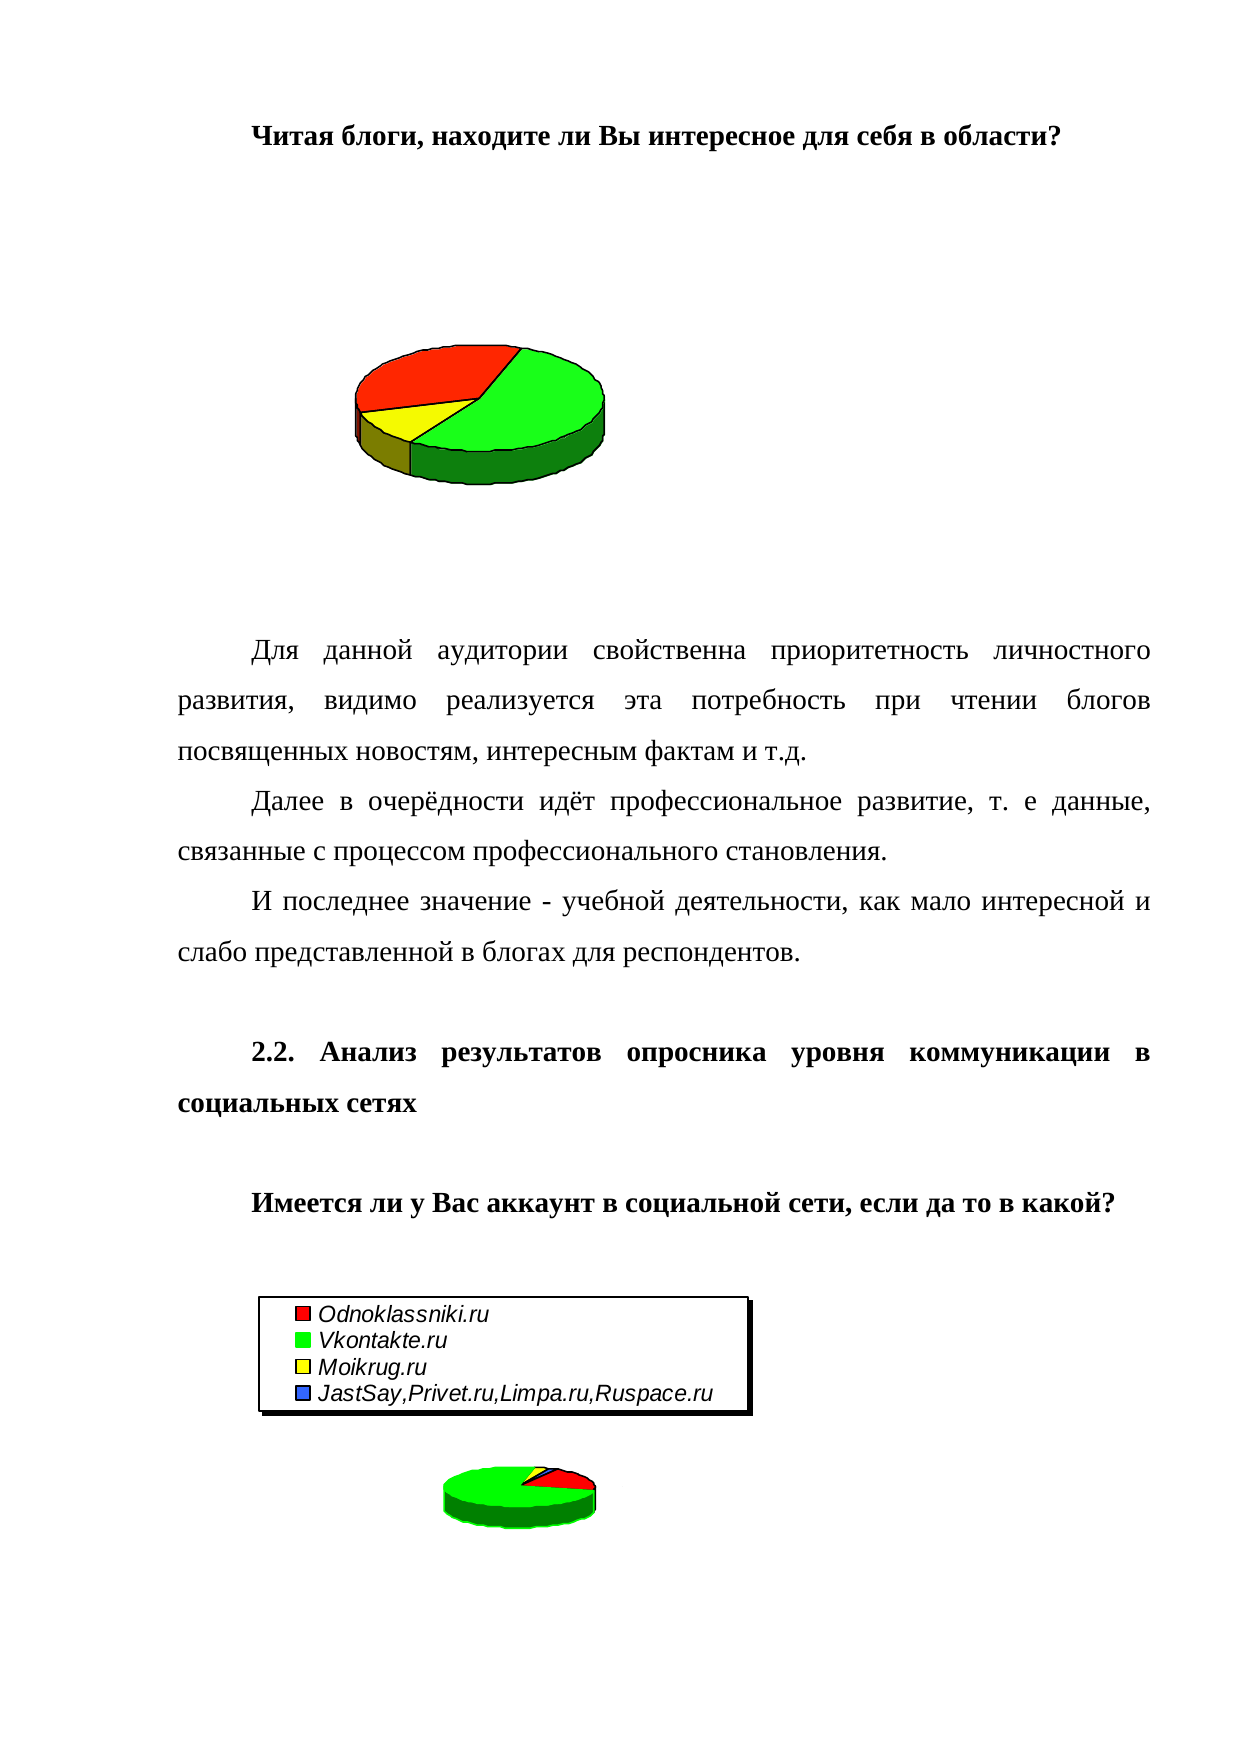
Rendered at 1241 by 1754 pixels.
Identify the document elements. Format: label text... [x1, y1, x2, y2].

text Читая блоги, находите ли Вы интересное для себя в области? [177, 118, 1152, 152]
text И последнее значение - учебной деятельности, как мало интересной и слабо представленной в блогах для респондентов. [177, 883, 1152, 967]
text Далее в очерёдности идёт профессиональное развитие, т. е данные, связанные с процессом профессионального становления. [177, 783, 1152, 867]
text 2.2. Анализ результатов опросника уровня коммуникации в социальных сетях [177, 1034, 1152, 1118]
text Имеется ли у Вас аккаунт в социальной сети, если да то в какой? [177, 1185, 1152, 1219]
text Для данной аудитории свойственна приоритетность личностного развития, видимо реализуется эта потребность при чтении блогов посвященных новостям, интересным фактам и т.д. [177, 632, 1152, 766]
